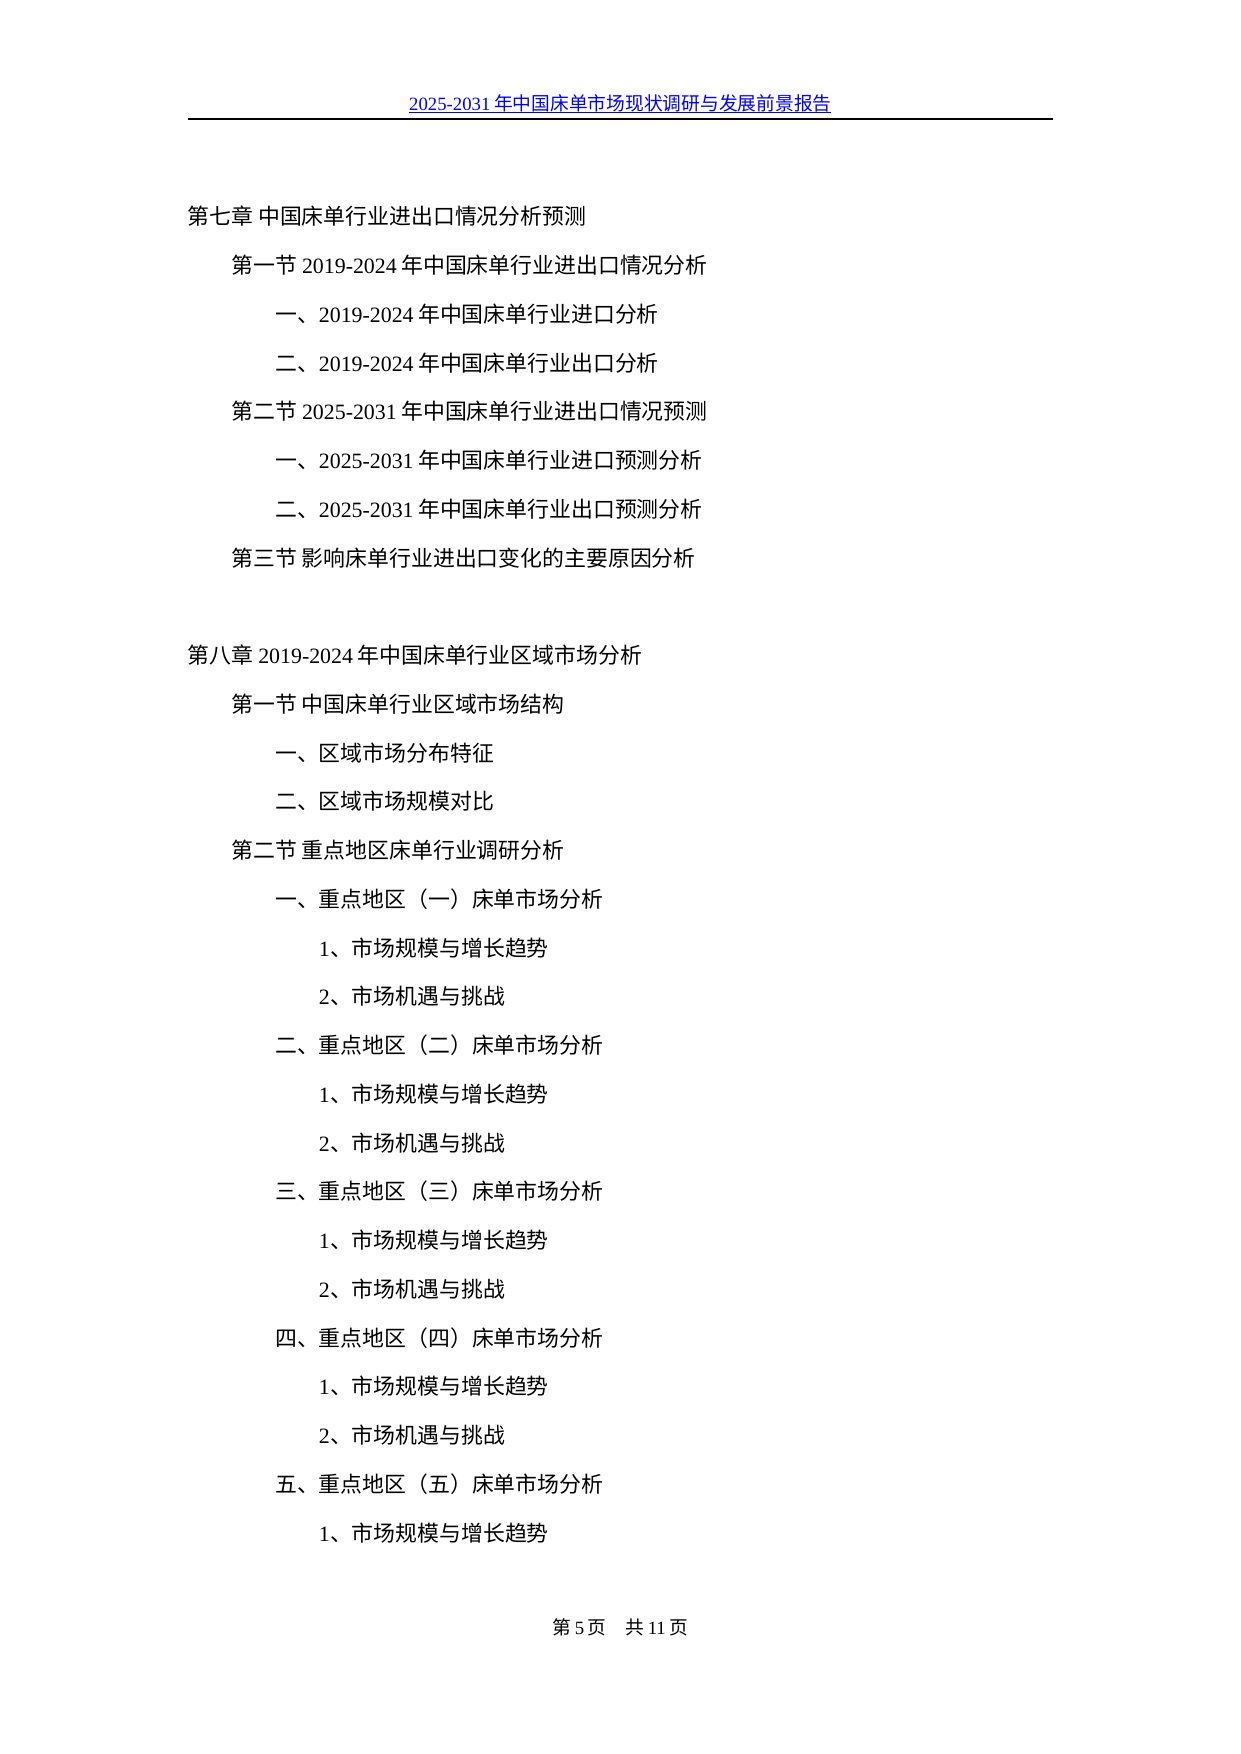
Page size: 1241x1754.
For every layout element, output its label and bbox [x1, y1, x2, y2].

text [187, 150, 1053, 1548]
